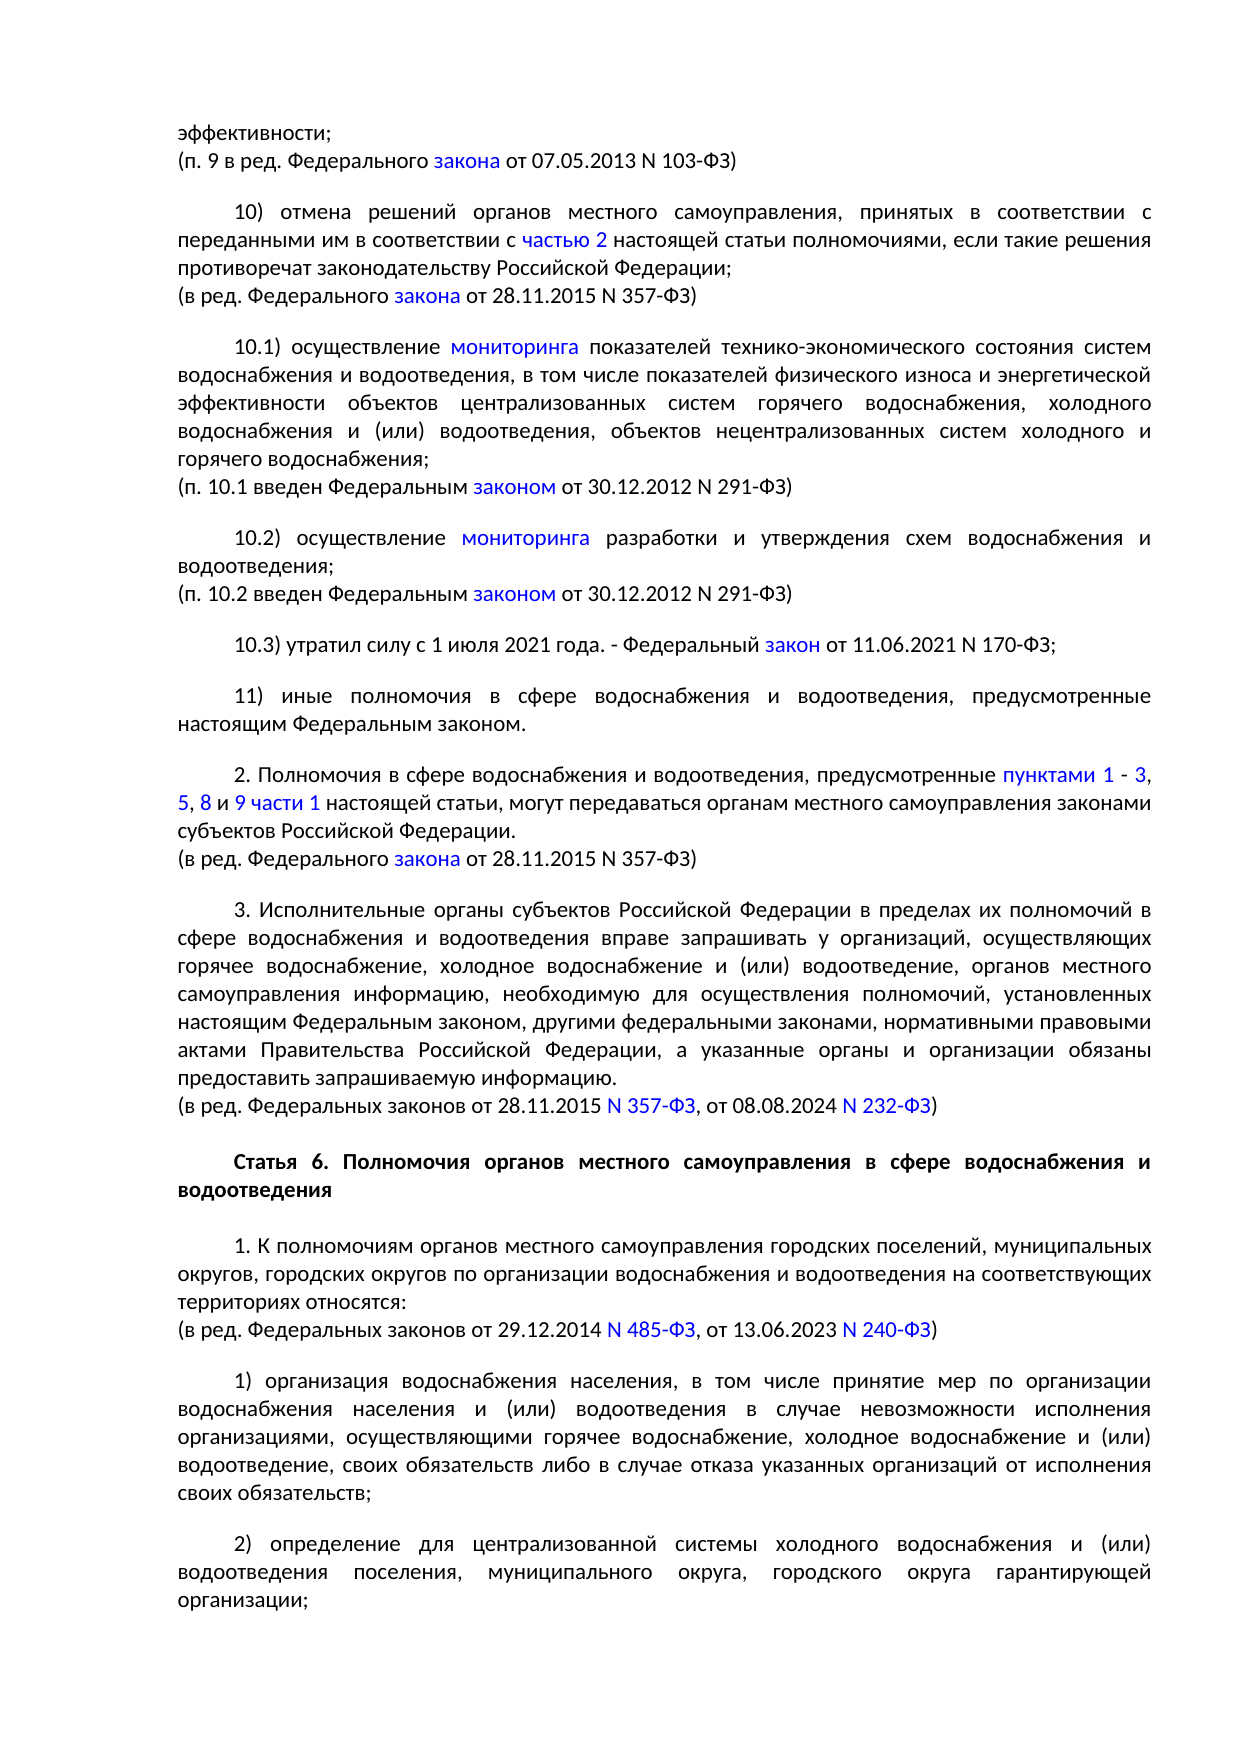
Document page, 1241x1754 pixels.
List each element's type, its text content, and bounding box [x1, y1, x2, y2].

text (в ред. Федеральных законов от 29.12.2014 N 485-ФЗ, от 13.06.2023 N 240-ФЗ) [177, 1315, 1152, 1343]
text (в ред. Федерального закона от 28.11.2015 N 357-ФЗ) [177, 844, 1152, 872]
text (в ред. Федеральных законов от 28.11.2015 N 357-ФЗ, от 08.08.2024 N 232-ФЗ) [177, 1091, 1152, 1119]
text (п. 10.2 введен Федеральным законом от 30.12.2012 N 291-ФЗ) [177, 579, 1152, 607]
text (п. 9 в ред. Федерального закона от 07.05.2013 N 103-ФЗ) [177, 146, 1152, 174]
text 1. К полномочиям органов местного самоуправления городских поселений, муниципальных округов, городских округов по организации водоснабжения и водоотведения на соответствующих территориях относятся: [177, 1231, 1152, 1315]
text 2. Полномочия в сфере водоснабжения и водоотведения, предусмотренные пунктами 1 - 3, 5, 8 и 9 части 1 настоящей статьи, могут передаваться органам местного самоуправления законами субъектов Российской Федерации. [177, 760, 1152, 844]
text 3. Исполнительные органы субъектов Российской Федерации в пределах их полномочий в сфере водоснабжения и водоотведения вправе запрашивать у организаций, осуществляющих горячее водоснабжение, холодное водоснабжение и (или) водоотведение, органов местного самоуправления информацию, необходимую для осуществления полномочий, установленных настоящим Федеральным законом, другими федеральными законами, нормативными правовыми актами Правительства Российской Федерации, а указанные органы и организации обязаны предоставить запрашиваемую информацию. [177, 895, 1152, 1091]
text (п. 10.1 введен Федеральным законом от 30.12.2012 N 291-ФЗ) [177, 472, 1152, 500]
text 10.2) осуществление мониторинга разработки и утверждения схем водоснабжения и водоотведения; [177, 523, 1152, 579]
text 2) определение для централизованной системы холодного водоснабжения и (или) водоотведения поселения, муниципального округа, городского округа гарантирующей организации; [177, 1529, 1152, 1613]
text 10.3) утратил силу с 1 июля 2021 года. - Федеральный закон от 11.06.2021 N 170-ФЗ; [177, 630, 1152, 658]
text 10.1) осуществление мониторинга показателей технико-экономического состояния систем водоснабжения и водоотведения, в том числе показателей физического износа и энергетической эффективности объектов централизованных систем горячего водоснабжения, холодного водоснабжения и (или) водоотведения, объектов нецентрализованных систем холодного и горячего водоснабжения; [177, 332, 1152, 472]
text 11) иные полномочия в сфере водоснабжения и водоотведения, предусмотренные настоящим Федеральным законом. [177, 681, 1152, 737]
text 1) организация водоснабжения населения, в том числе принятие мер по организации водоснабжения населения и (или) водоотведения в случае невозможности исполнения организациями, осуществляющими горячее водоснабжение, холодное водоснабжение и (или) водоотведение, своих обязательств либо в случае отказа указанных организаций от исполнения своих обязательств; [177, 1366, 1152, 1506]
text 10) отмена решений органов местного самоуправления, принятых в соответствии с переданными им в соответствии с частью 2 настоящей статьи полномочиями, если такие решения противоречат законодательству Российской Федерации; [177, 197, 1152, 281]
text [177, 118, 1152, 146]
title Статья 6. Полномочия органов местного самоуправления в сфере водоснабжения и водоотведения [177, 1147, 1152, 1203]
text (в ред. Федерального закона от 28.11.2015 N 357-ФЗ) [177, 281, 1152, 309]
